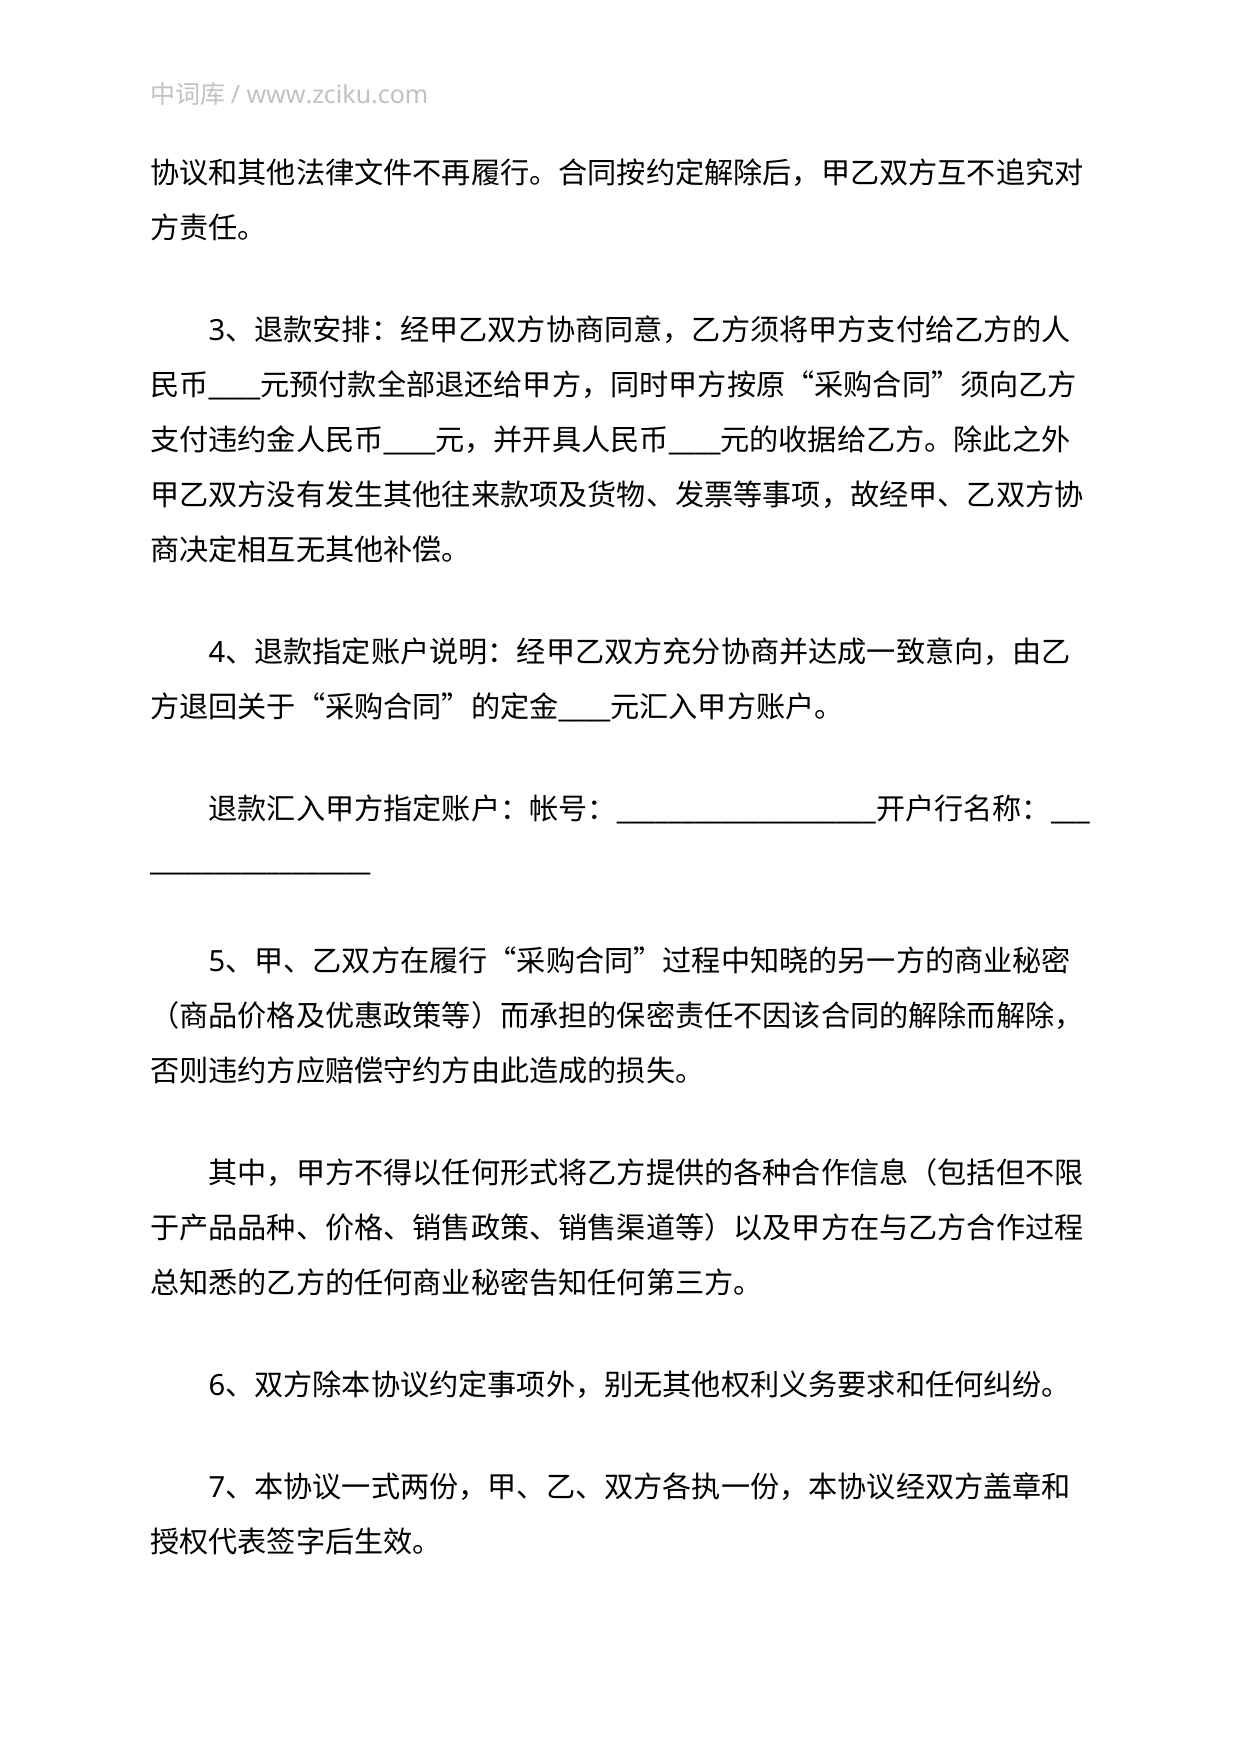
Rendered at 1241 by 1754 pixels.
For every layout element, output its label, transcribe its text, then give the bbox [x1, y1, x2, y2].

text 3、退款安排：经甲乙双方协商同意，乙方须将甲方支付给乙方的人民币____元预付款全部退还给甲方，同时甲方按原“采购合同”须向乙方支付违约金人民币____元，并开具人民币____元的收据给乙方。除此之外甲乙双方没有发生其他往来款项及货物、发票等事项，故经甲、乙双方协商决定相互无其他补偿。 [150, 307, 1090, 569]
text 6、双方除本协议约定事项外，别无其他权利义务要求和任何纠纷。 [150, 1361, 1090, 1404]
text 退款汇入甲方指定账户：帐号：____________________开户行名称：____________________ [150, 785, 1090, 879]
text 其中，甲方不得以任何形式将乙方提供的各种合作信息（包括但不限于产品品种、价格、销售政策、销售渠道等）以及甲方在与乙方合作过程总知悉的乙方的任何商业秘密告知任何第三方。 [150, 1150, 1090, 1302]
text 5、甲、乙双方在履行“采购合同”过程中知晓的另一方的商业秘密（商品价格及优惠政策等）而承担的保密责任不因该合同的解除而解除，否则违约方应赔偿守约方由此造成的损失。 [150, 938, 1090, 1090]
text 7、本协议一式两份，甲、乙、双方各执一份，本协议经双方盖章和授权代表签字后生效。 [150, 1463, 1090, 1561]
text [150, 150, 1090, 247]
text 4、退款指定账户说明：经甲乙双方充分协商并达成一致意向，由乙方退回关于“采购合同”的定金____元汇入甲方账户。 [150, 628, 1090, 726]
